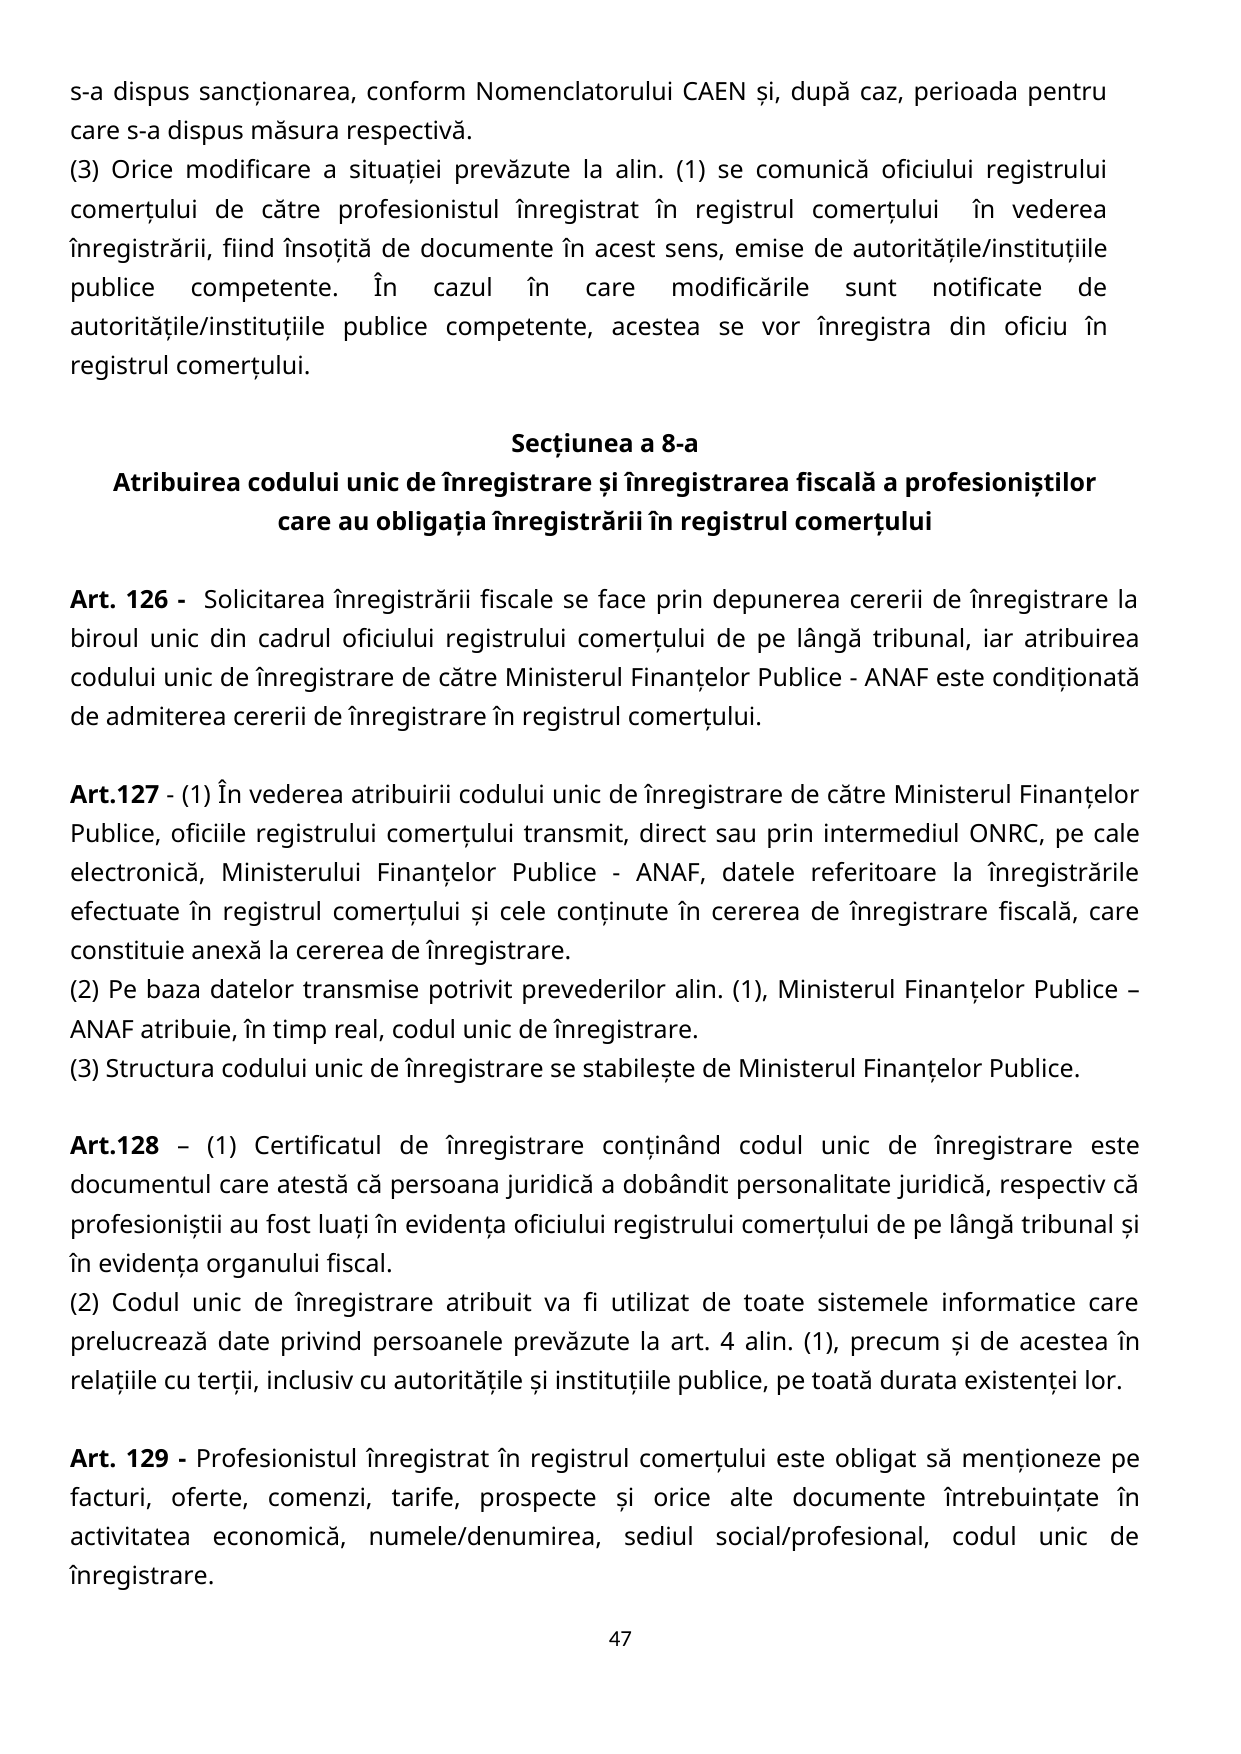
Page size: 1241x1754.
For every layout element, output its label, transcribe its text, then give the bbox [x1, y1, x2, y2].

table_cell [59, 74, 1152, 426]
table_cell Secțiunea a 8-a Atribuirea codului unic de înregistrare și înregistrarea fiscală a profesioniștilor care au obligația înregistrării în registrul comerțului [59, 426, 1152, 581]
table_cell Art.127 - (1) În vederea atribuirii codului unic de înregistrare de către Ministerul Finanţelor Publice, oficiile registrului comerţului transmit, direct sau prin intermediul ONRC, pe cale electronică, Ministerului Finanţelor Publice - ANAF, datele referitoare la înregistrările efectuate în registrul comerţului şi cele conţinute în cererea de înregistrare fiscală, care constituie anexă la cererea de înregistrare. (2) Pe baza datelor transmise potrivit prevederilor alin. (1), Ministerul Finanţelor Publice – ANAF atribuie, în timp real, codul unic de înregistrare. (3) Structura codului unic de înregistrare se stabileşte de Ministerul Finanţelor Publice. [59, 776, 1152, 1128]
table_cell Art. 126 - Solicitarea înregistrării fiscale se face prin depunerea cererii de înregistrare la biroul unic din cadrul oficiului registrului comerţului de pe lângă tribunal, iar atribuirea codului unic de înregistrare de către Ministerul Finanţelor Publice - ANAF este condiţionată de admiterea cererii de înregistrare în registrul comerțului. [59, 581, 1152, 776]
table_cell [59, 1441, 1152, 1596]
table_cell Art.128 – (1) Certificatul de înregistrare conţinând codul unic de înregistrare este documentul care atestă că persoana juridică a dobândit personalitate juridică, respectiv că profesioniștii au fost luați în evidenţa oficiului registrului comerţului de pe lângă tribunal şi în evidenţa organului fiscal. (2) Codul unic de înregistrare atribuit va fi utilizat de toate sistemele informatice care prelucrează date privind persoanele prevăzute la art. 4 alin. (1), precum şi de acestea în relaţiile cu terţii, inclusiv cu autorităţile şi instituţiile publice, pe toată durata existenței lor. [59, 1128, 1152, 1441]
